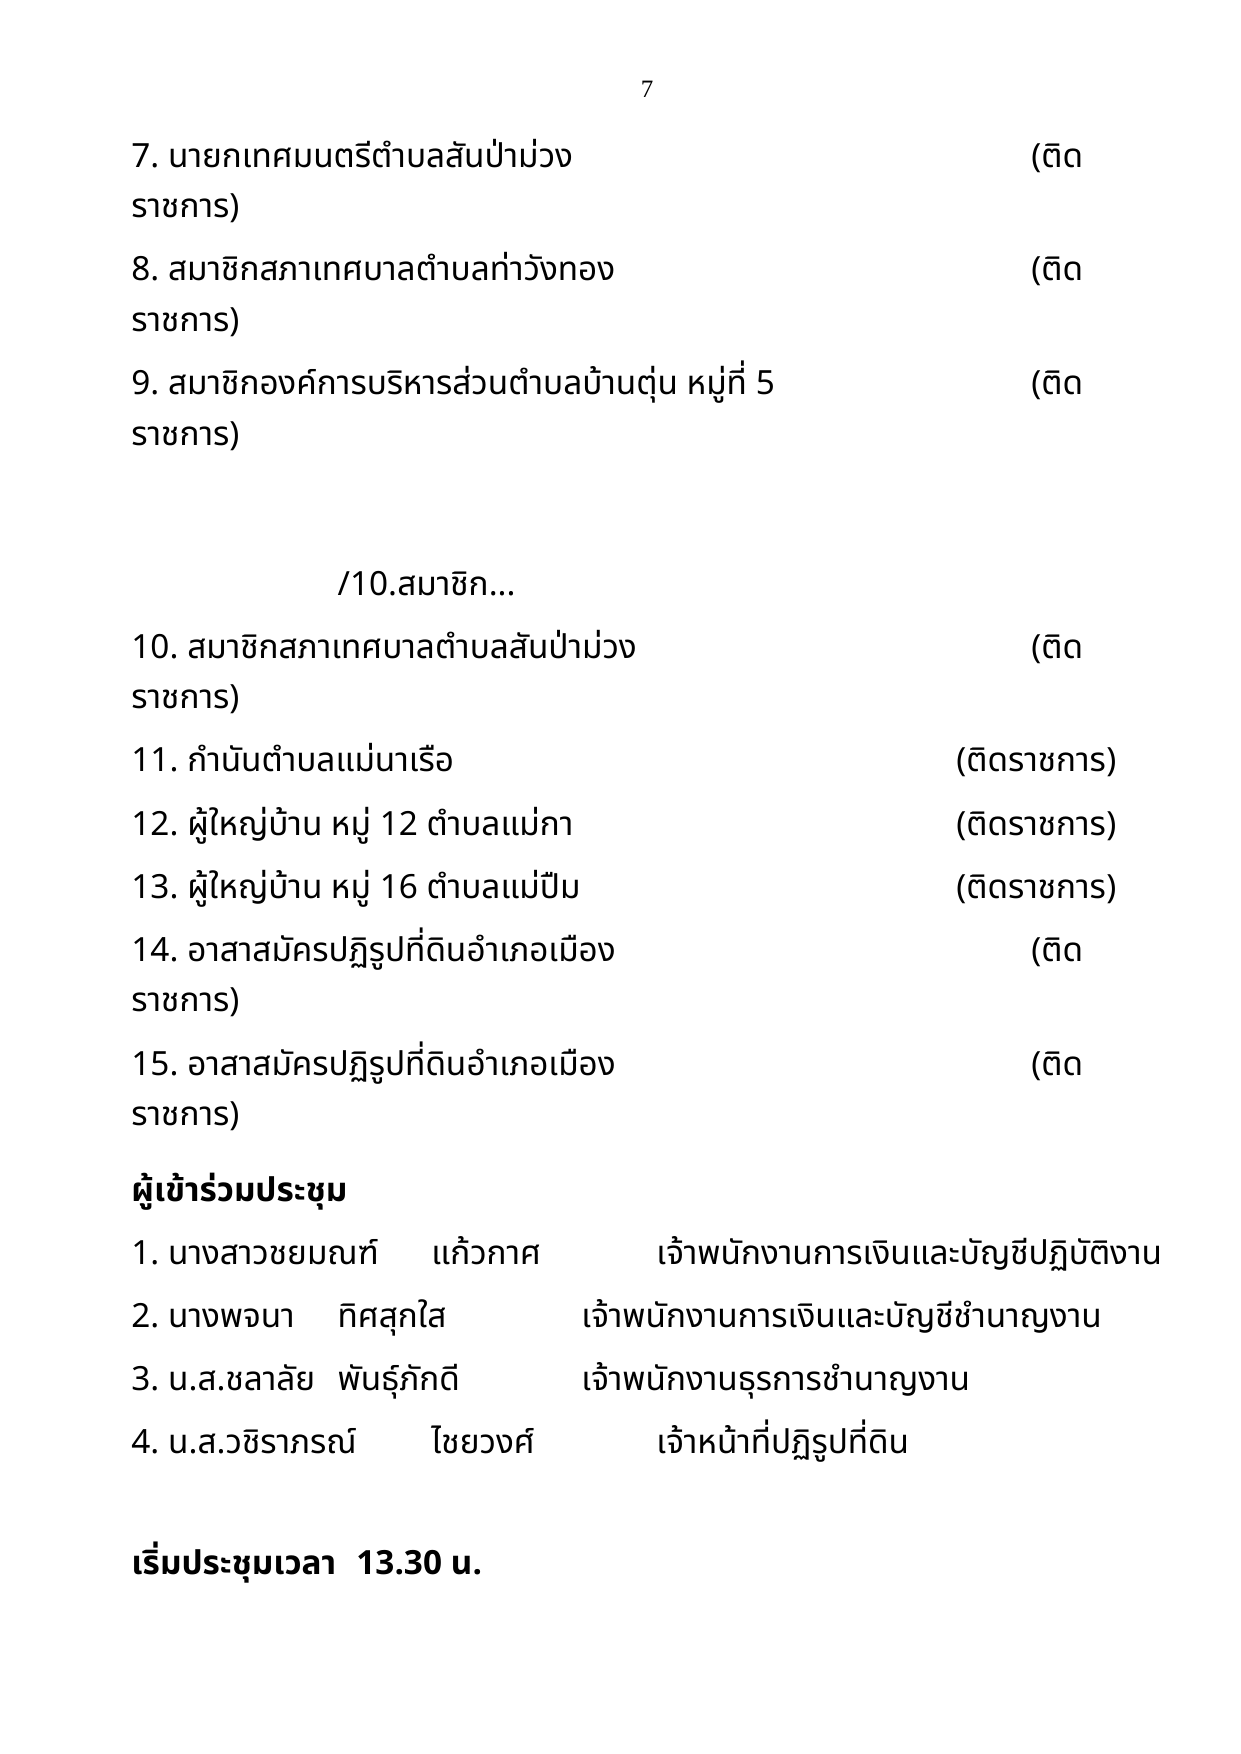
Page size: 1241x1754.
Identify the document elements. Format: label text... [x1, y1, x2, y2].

text 8. สมาชิกสภาเทศบาลตำบลท่าวังทอง (ติดราชการ) [131, 245, 1162, 346]
text เริ่มประชุมเวลา 13.30 น. [131, 1539, 1162, 1589]
text 2. นางพจนา ทิศสุกใส เจ้าพนักงานการเงินและบัญชีชำนาญงาน [131, 1292, 1162, 1342]
text 12. ผู้ใหญ่บ้าน หมู่ 12 ตำบลแม่กา (ติดราชการ) [131, 799, 1162, 850]
text 11. กำนันตำบลแม่นาเรือ (ติดราชการ) [131, 736, 1162, 787]
text 9. สมาชิกองค์การบริหารส่วนตำบลบ้านตุ่น หมู่ที่ 5 (ติดราชการ) [131, 359, 1162, 460]
text /10.สมาชิก... [131, 531, 1162, 610]
text 13. ผู้ใหญ่บ้าน หมู่ 16 ตำบลแม่ปืม (ติดราชการ) [131, 862, 1162, 913]
text 10. สมาชิกสภาเทศบาลตำบลสันป่าม่วง (ติดราชการ) [131, 622, 1162, 724]
text 4. น.ส.วชิราภรณ์ ไชยวงศ์ เจ้าหน้าที่ปฏิรูปที่ดิน [131, 1418, 1162, 1468]
text 15. อาสาสมัครปฏิรูปที่ดินอำเภอเมือง (ติดราชการ) [131, 1039, 1162, 1141]
text 3. น.ส.ชลาลัย พันธุ์ภักดี เจ้าพนักงานธุรการชำนาญงาน [131, 1355, 1162, 1405]
text 7. นายกเทศมนตรีตำบลสันป่าม่วง (ติดราชการ) [131, 131, 1162, 233]
text ผู้เข้าร่วมประชุม [131, 1166, 1162, 1216]
text 1. นางสาวชยมณฑ์ แก้วกาศ เจ้าพนักงานการเงินและบัญชีปฏิบัติงาน [131, 1228, 1162, 1279]
text 14. อาสาสมัครปฏิรูปที่ดินอำเภอเมือง (ติดราชการ) [131, 926, 1162, 1027]
